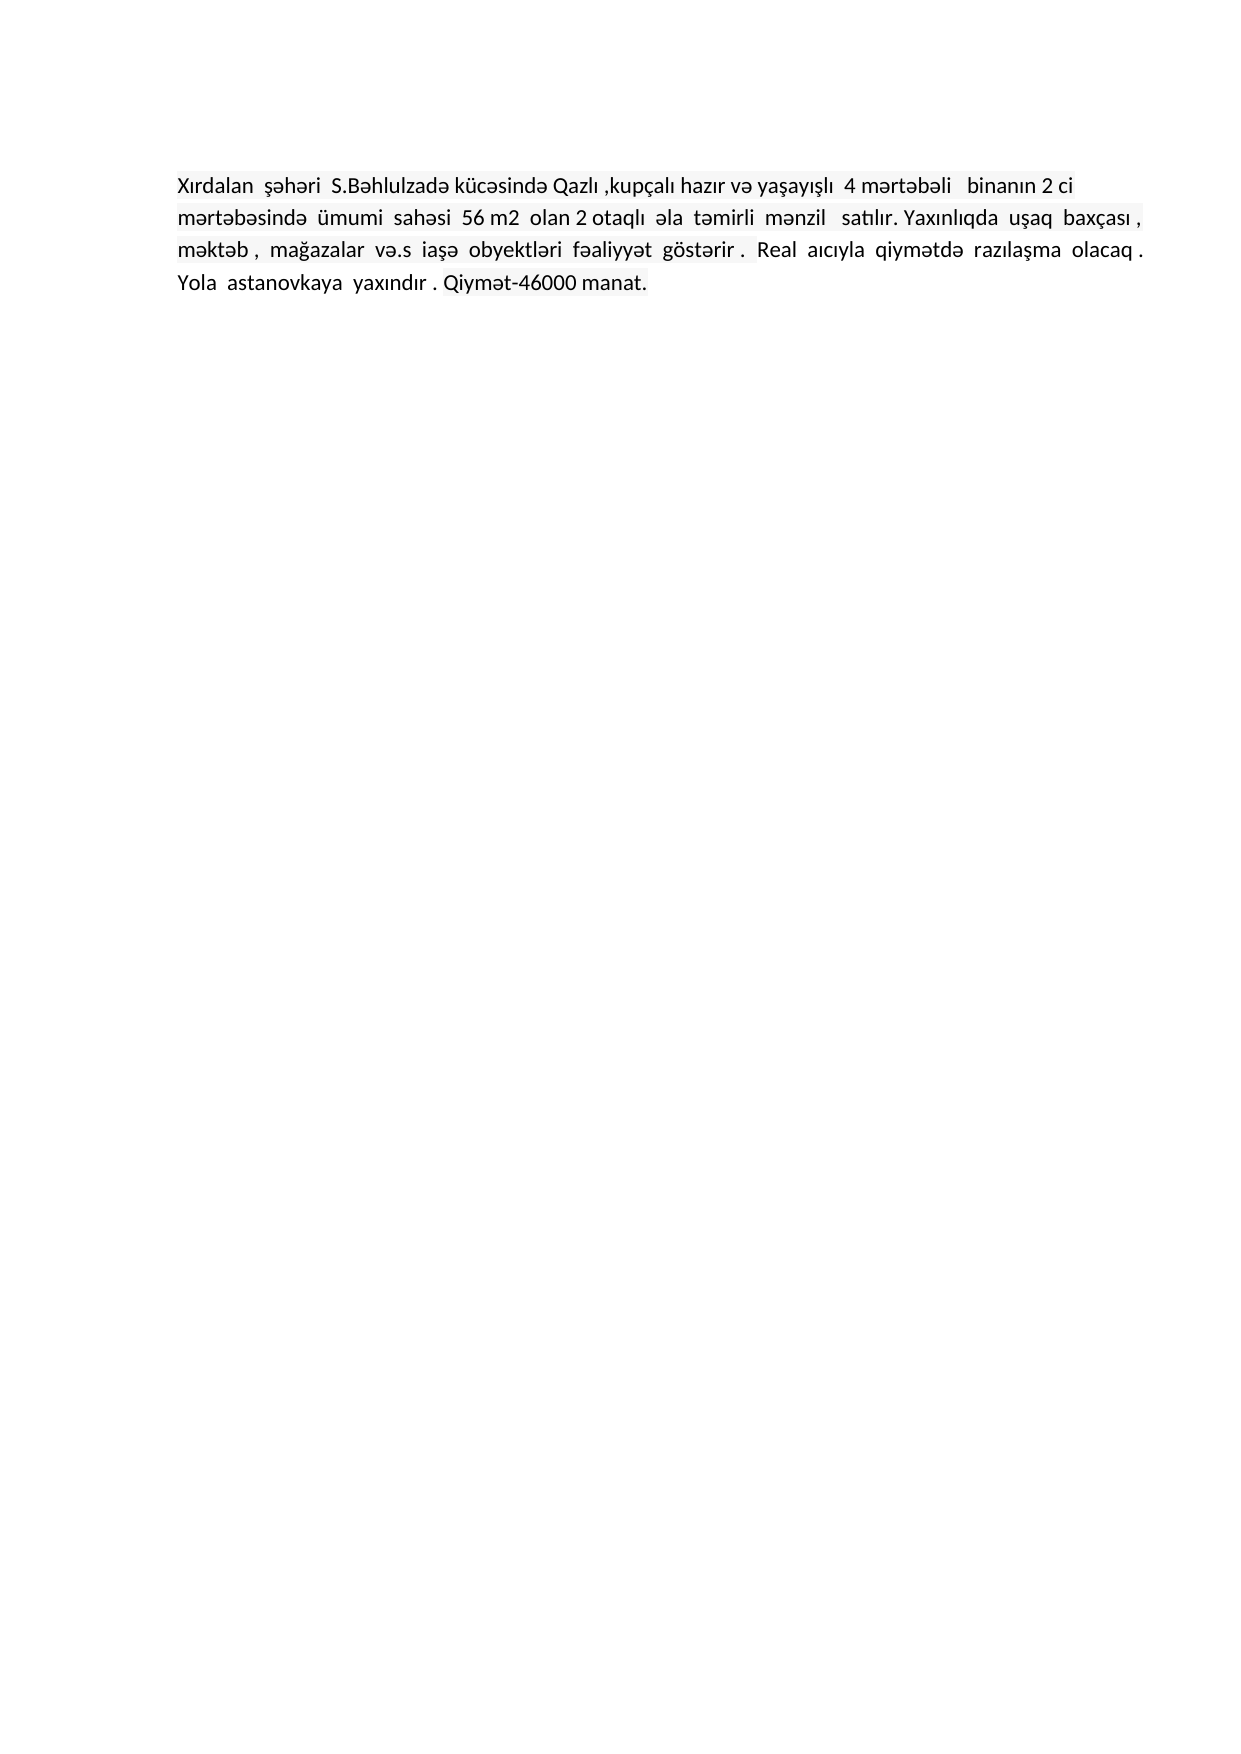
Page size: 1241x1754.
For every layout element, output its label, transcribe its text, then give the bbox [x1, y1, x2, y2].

text Xırdalan şəhəri S.Bəhlulzadə kücəsində Qazlı ,kupçalı hazır və yaşayışlı 4 mərtəbəli binanın 2 ci mərtəbəsində ümumi sahəsi 56 m2 olan 2 otaqlı əla təmirli mənzil satılır. Yaxınlıqda uşaq baxçası , məktəb , mağazalar və.s iaşə obyektləri fəaliyyət göstərir . Real aıcıyla qiymətdə razılaşma olacaq . Yola astanovkaya yaxındır . Qiymət-46000 manat. [177, 171, 1152, 296]
